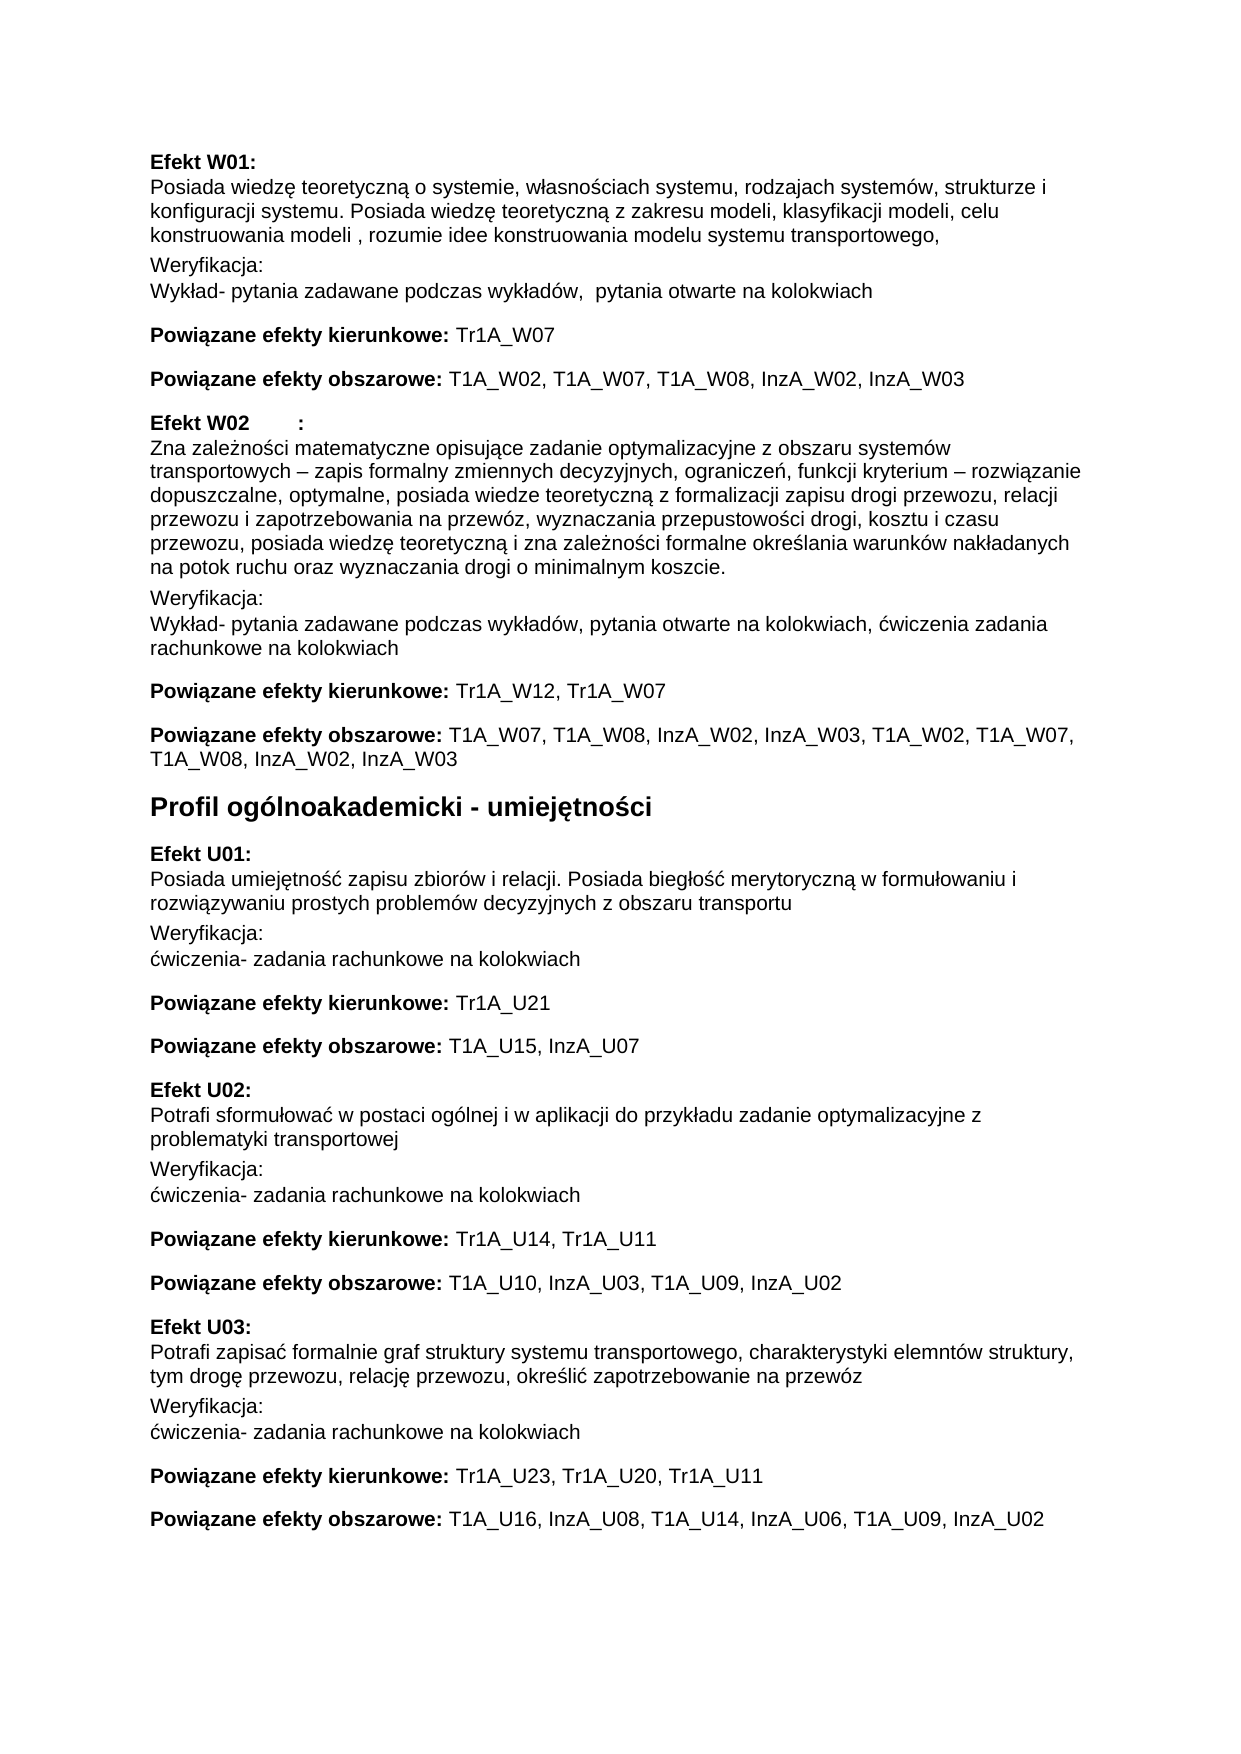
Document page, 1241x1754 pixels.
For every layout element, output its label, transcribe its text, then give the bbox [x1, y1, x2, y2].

text Powiązane efekty obszarowe: T1A_U10, InzA_U03, T1A_U09, InzA_U02 [150, 1271, 1090, 1295]
text Weryfikacja: [150, 253, 1090, 277]
text Weryfikacja: [150, 1157, 1090, 1181]
text Potrafi sformułować w postaci ogólnej i w aplikacji do przykładu zadanie optymalizacyjne z problematyki transportowej [150, 1103, 1090, 1151]
text ćwiczenia- zadania rachunkowe na kolokwiach [150, 947, 1090, 971]
text Powiązane efekty obszarowe: T1A_U15, InzA_U07 [150, 1034, 1090, 1058]
text Efekt U01: [150, 842, 1090, 866]
text Wykład- pytania zadawane podczas wykładów, pytania otwarte na kolokwiach, ćwiczenia zadania rachunkowe na kolokwiach [150, 611, 1090, 659]
text Posiada umiejętność zapisu zbiorów i relacji. Posiada biegłość merytoryczną w formułowaniu i rozwiązywaniu prostych problemów decyzyjnych z obszaru transportu [150, 867, 1090, 914]
text Efekt W01: [150, 150, 1090, 174]
text Powiązane efekty kierunkowe: Tr1A_U23, Tr1A_U20, Tr1A_U11 [150, 1463, 1090, 1487]
text Wykład- pytania zadawane podczas wykładów, pytania otwarte na kolokwiach [150, 279, 1090, 303]
text Powiązane efekty obszarowe: T1A_U16, InzA_U08, T1A_U14, InzA_U06, T1A_U09, InzA_U02 [150, 1507, 1090, 1531]
text Efekt U03: [150, 1314, 1090, 1338]
text Powiązane efekty kierunkowe: Tr1A_U14, Tr1A_U11 [150, 1227, 1090, 1251]
text Posiada wiedzę teoretyczną o systemie, własnościach systemu, rodzajach systemów, strukturze i konfiguracji systemu. Posiada wiedzę teoretyczną z zakresu modeli, klasyfikacji modeli, celu konstruowania modeli , rozumie idee konstruowania modelu systemu transportowego, [150, 175, 1090, 247]
text Weryfikacja: [150, 921, 1090, 945]
text Powiązane efekty obszarowe: T1A_W07, T1A_W08, InzA_W02, InzA_W03, T1A_W02, T1A_W07, T1A_W08, InzA_W02, InzA_W03 [150, 723, 1090, 771]
text Potrafi zapisać formalnie graf struktury systemu transportowego, charakterystyki elemntów struktury, tym drogę przewozu, relację przewozu, określić zapotrzebowanie na przewóz [150, 1339, 1090, 1387]
text Efekt U02: [150, 1078, 1090, 1102]
text Powiązane efekty obszarowe: T1A_W02, T1A_W07, T1A_W08, InzA_W02, InzA_W03 [150, 367, 1090, 391]
text Powiązane efekty kierunkowe: Tr1A_W12, Tr1A_W07 [150, 679, 1090, 703]
text Weryfikacja: [150, 1394, 1090, 1418]
subtitle Profil ogólnoakademicki - umiejętności [150, 791, 1090, 822]
text Zna zależności matematyczne opisujące zadanie optymalizacyjne z obszaru systemów transportowych – zapis formalny zmiennych decyzyjnych, ograniczeń, funkcji kryterium – rozwiązanie dopuszczalne, optymalne, posiada wiedze teoretyczną z formalizacji zapisu drogi przewozu, relacji przewozu i zapotrzebowania na przewóz, wyznaczania przepustowości drogi, kosztu i czasu przewozu, posiada wiedzę teoretyczną i zna zależności formalne określania warunków nakładanych na potok ruchu oraz wyznaczania drogi o minimalnym koszcie. [150, 435, 1090, 579]
text Weryfikacja: [150, 585, 1090, 609]
text Powiązane efekty kierunkowe: Tr1A_W07 [150, 323, 1090, 347]
text ćwiczenia- zadania rachunkowe na kolokwiach [150, 1420, 1090, 1444]
text Efekt W02 : [150, 410, 1090, 434]
text ćwiczenia- zadania rachunkowe na kolokwiach [150, 1183, 1090, 1207]
text Powiązane efekty kierunkowe: Tr1A_U21 [150, 991, 1090, 1014]
